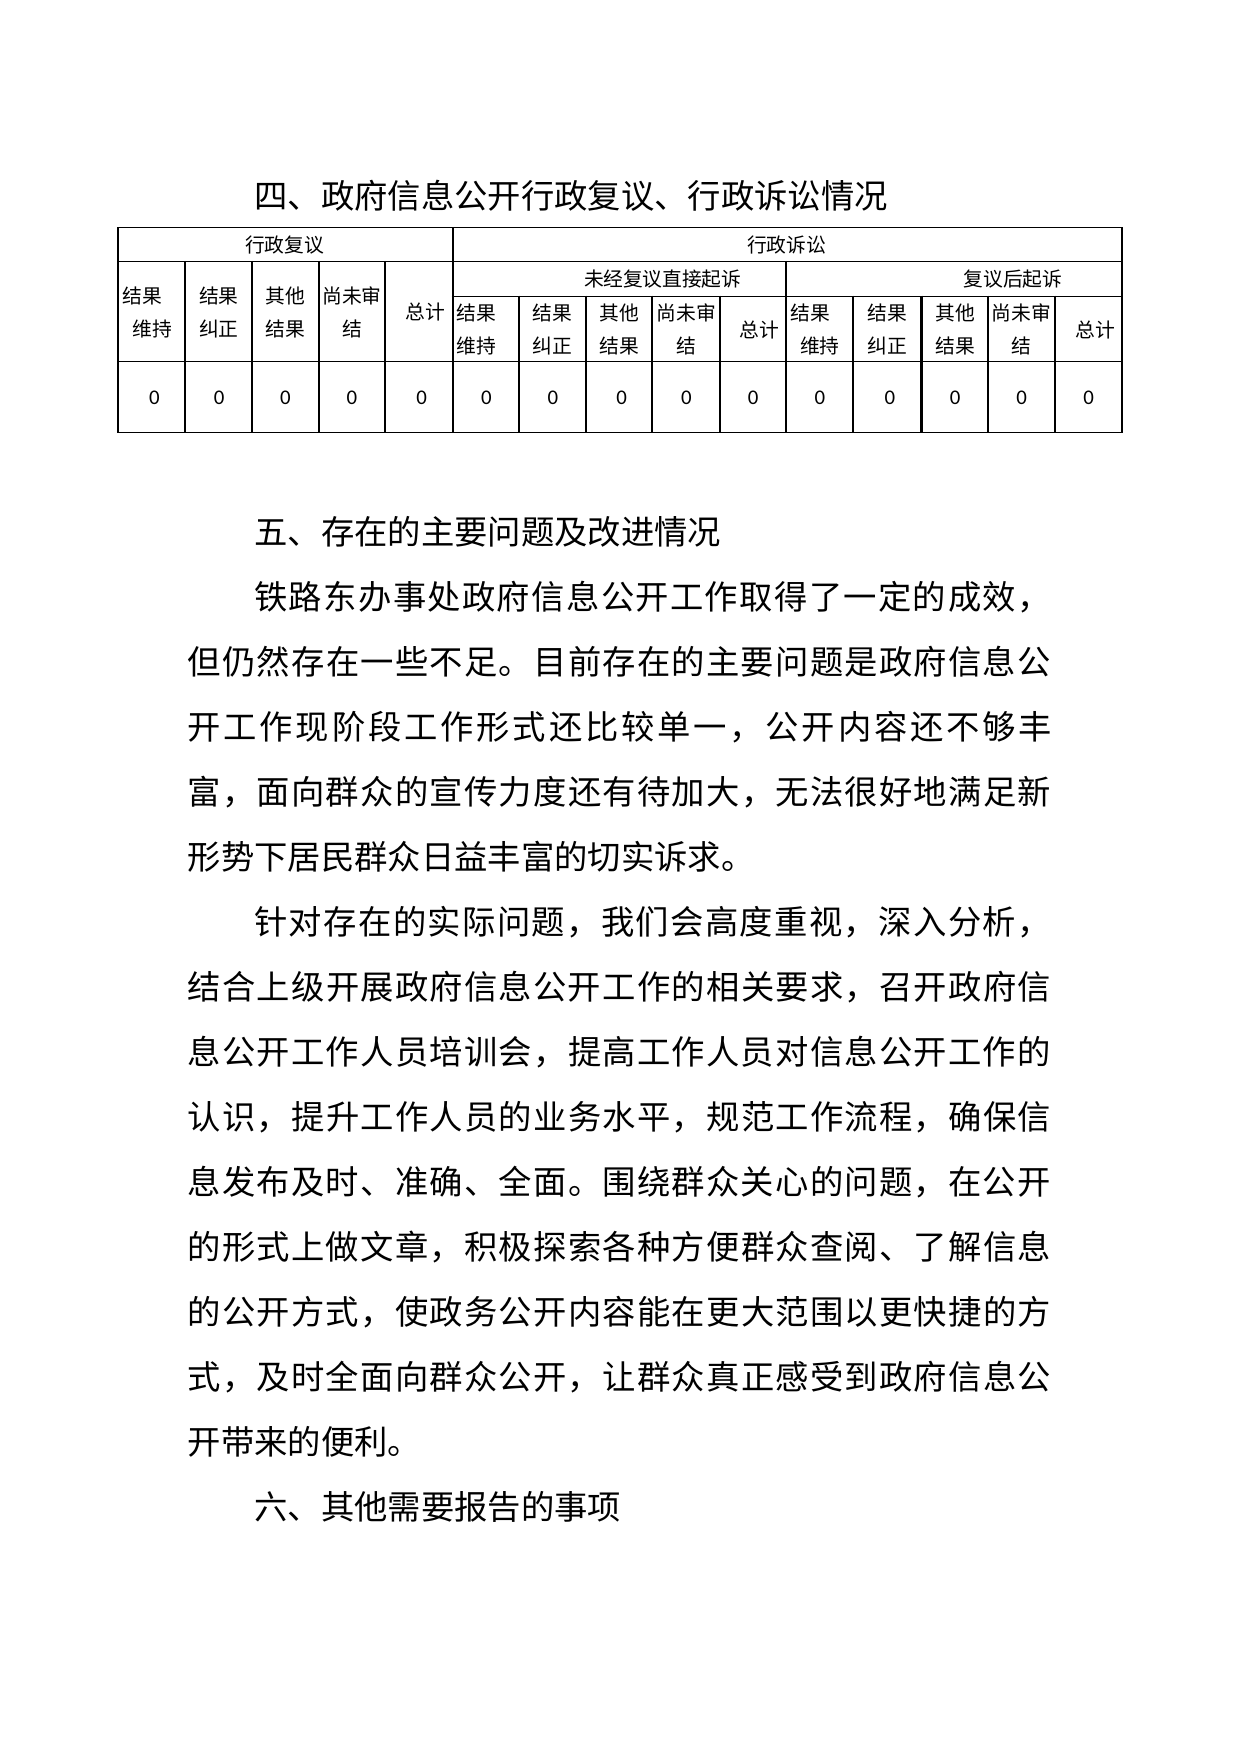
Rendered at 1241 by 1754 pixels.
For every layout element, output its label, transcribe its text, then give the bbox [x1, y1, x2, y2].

list 政府信息公开行政复议、行政诉讼情况 [187, 162, 1053, 227]
table_cell 0 [454, 362, 518, 432]
table_cell 结果 维持 [119, 262, 184, 361]
table_cell 复议后起诉 [787, 262, 1121, 296]
list 存在的主要问题及改进情况 [187, 498, 1053, 563]
table_cell 总计 [721, 297, 785, 361]
table_cell 结果 纠正 [520, 297, 585, 361]
table_cell 0 [253, 362, 318, 432]
table_cell 尚未审结 [320, 262, 384, 361]
table_cell 其他 结果 [253, 262, 318, 361]
table_cell 0 [989, 362, 1054, 432]
table_cell 0 [386, 362, 452, 432]
list 其他需要报告的事项 [187, 1473, 1053, 1538]
table_cell 尚未审结 [989, 297, 1054, 361]
table_cell 结果 纠正 [186, 262, 251, 361]
list 铁路东办事处政府信息公开工作取得了一定的成效，但仍然存在一些不足。目前存在的主要问题是政府信息公开工作现阶段工作形式还比较单一，公开内容还不够丰富，面向群众的宣传力度还有待加大，无法很好地满足新形势下居民群众日益丰富的切实诉求。 [187, 563, 1053, 888]
table_header 行政复议 [119, 228, 452, 261]
table_cell 总计 [386, 262, 452, 361]
table_cell 0 [186, 362, 251, 432]
table_cell 0 [653, 362, 719, 432]
table_header 行政诉讼 [454, 228, 1121, 261]
table_cell 结果 维持 [454, 297, 518, 361]
table_cell 其他 结果 [923, 297, 987, 361]
table_cell 尚未审结 [653, 297, 719, 361]
table_cell 0 [923, 362, 987, 432]
table_cell 结果 维持 [787, 297, 852, 361]
table_cell 0 [119, 362, 184, 432]
table_cell 结果 纠正 [854, 297, 920, 361]
table_cell 0 [854, 362, 920, 432]
table_cell 0 [520, 362, 585, 432]
table_cell 0 [1056, 362, 1121, 432]
table_cell 0 [587, 362, 651, 432]
list 针对存在的实际问题，我们会高度重视，深入分析，结合上级开展政府信息公开工作的相关要求，召开政府信息公开工作人员培训会，提高工作人员对信息公开工作的认识，提升工作人员的业务水平，规范工作流程，确保信息发布及时、准确、全面。围绕群众关心的问题，在公开的形式上做文章，积极探索各种方便群众查阅、了解信息的公开方式，使政务公开内容能在更大范围以更快捷的方式，及时全面向群众公开，让群众真正感受到政府信息公开带来的便利。 [187, 888, 1053, 1473]
table_cell 0 [721, 362, 785, 432]
table_cell 0 [320, 362, 384, 432]
table_cell 未经复议直接起诉 [454, 262, 785, 296]
table_cell 0 [787, 362, 852, 432]
table_cell 总计 [1056, 297, 1121, 361]
table_cell 其他 结果 [587, 297, 651, 361]
